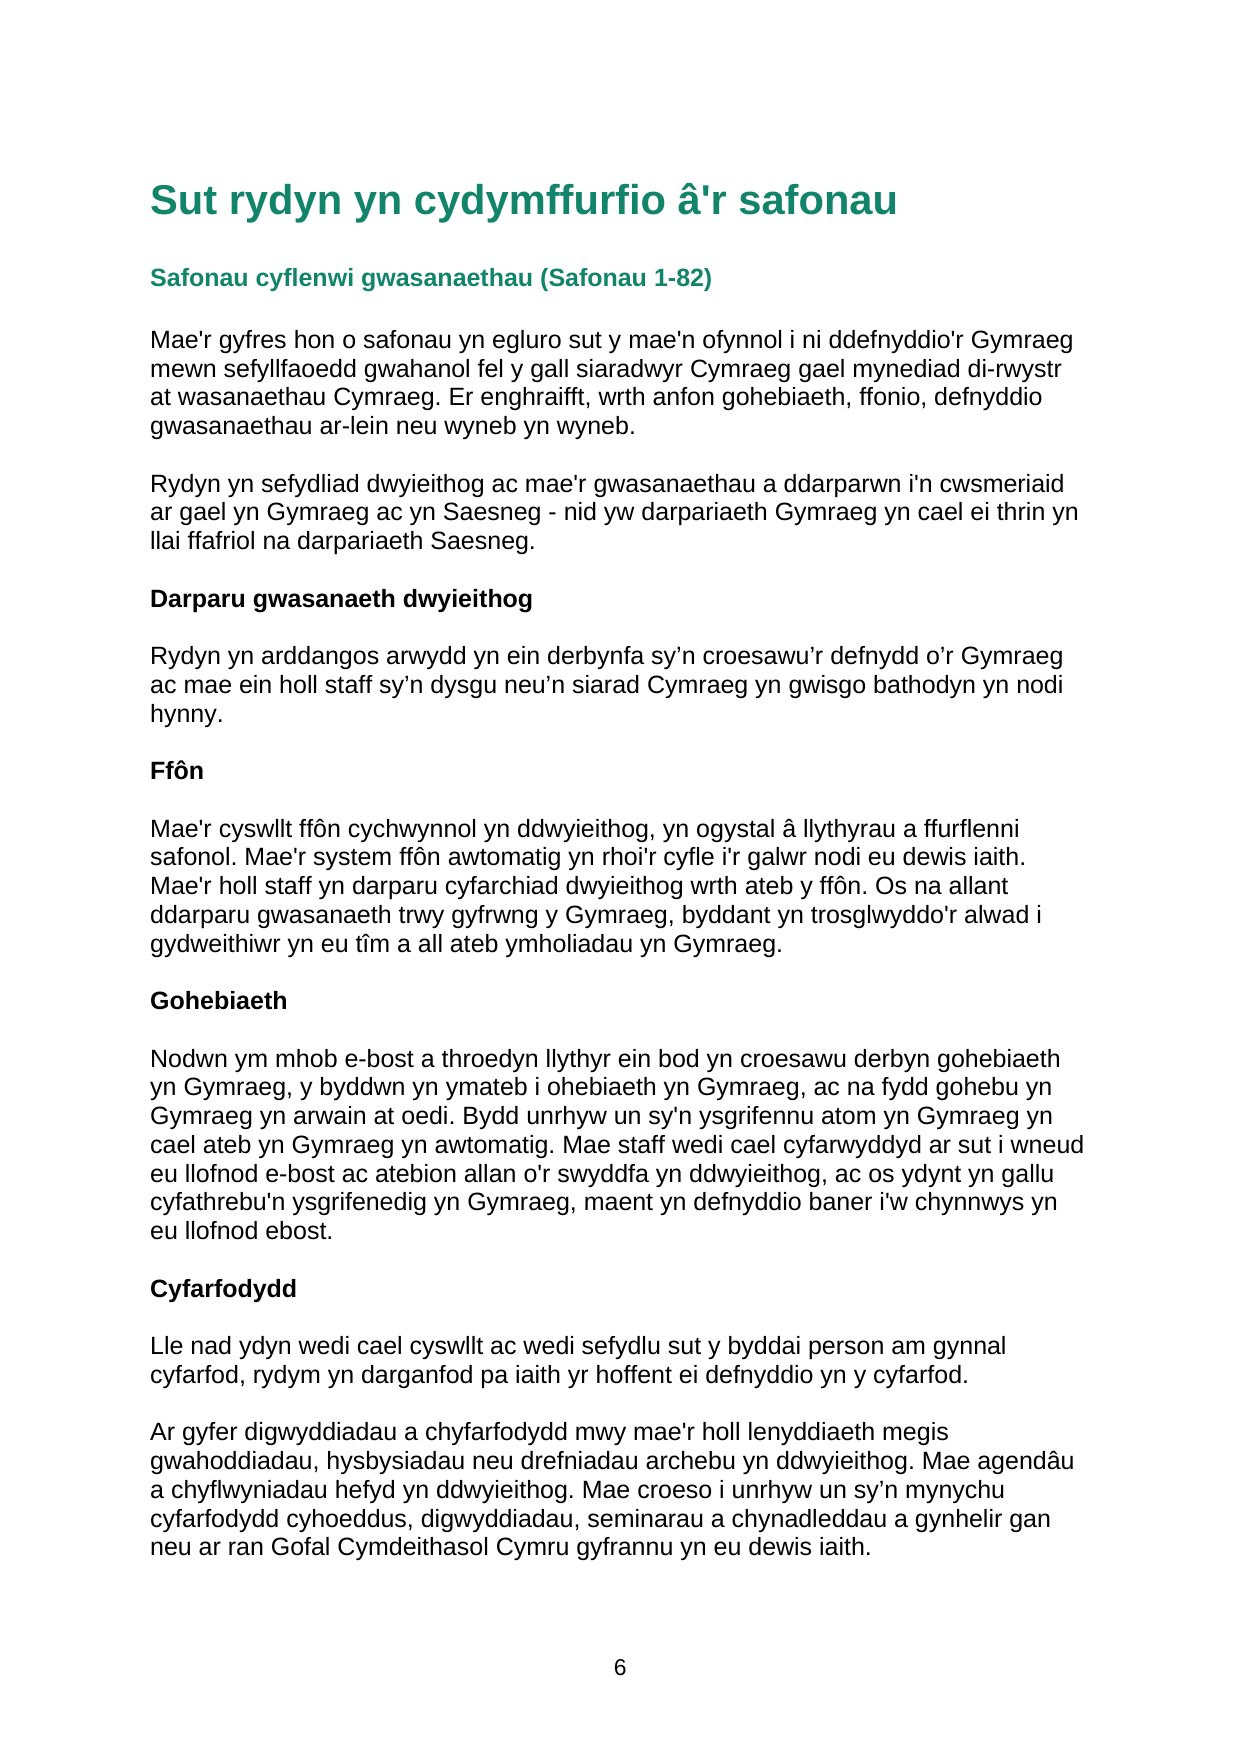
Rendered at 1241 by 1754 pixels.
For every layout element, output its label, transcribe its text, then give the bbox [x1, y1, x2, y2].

text Lle nad ydyn wedi cael cyswllt ac wedi sefydlu sut y byddai person am gynnal cyfarfod, rydym yn darganfod pa iaith yr hoffent ei defnyddio yn y cyfarfod. [150, 1331, 1090, 1388]
text Nodwn ym mhob e-bost a throedyn llythyr ein bod yn croesawu derbyn gohebiaeth yn Gymraeg, y byddwn yn ymateb i ohebiaeth yn Gymraeg, ac na fydd gohebu yn Gymraeg yn arwain at oedi. Bydd unrhyw un sy'n ysgrifennu atom yn Gymraeg yn cael ateb yn Gymraeg yn awtomatig. Mae staff wedi cael cyfarwyddyd ar sut i wneud eu llofnod e-bost ac atebion allan o'r swyddfa yn ddwyieithog, ac os ydynt yn gallu cyfathrebu'n ysgrifenedig yn Gymraeg, maent yn defnyddio baner i'w chynnwys yn eu llofnod ebost. [150, 1043, 1090, 1245]
text Rydyn yn sefydliad dwyieithog ac mae'r gwasanaethau a ddarparwn i'n cwsmeriaid ar gael yn Gymraeg ac yn Saesneg - nid yw darpariaeth Gymraeg yn cael ei thrin yn llai ffafriol na darpariaeth Saesneg. [150, 468, 1090, 555]
subtitle Sut rydyn yn cydymffurfio â'r safonau [150, 175, 1090, 223]
text Ffôn [150, 756, 1090, 785]
text Rydyn yn arddangos arwydd yn ein derbynfa sy’n croesawu’r defnydd o’r Gymraeg ac mae ein holl staff sy’n dysgu neu’n siarad Cymraeg yn gwisgo bathodyn yn nodi hynny. [150, 641, 1090, 727]
text Mae'r cyswllt ffôn cychwynnol yn ddwyieithog, yn ogystal â llythyrau a ffurflenni safonol. Mae'r system ffôn awtomatig yn rhoi'r cyfle i'r galwr nodi eu dewis iaith. Mae'r holl staff yn darparu cyfarchiad dwyieithog wrth ateb y ffôn. Os na allant ddarparu gwasanaeth trwy gyfrwng y Gymraeg, byddant yn trosglwyddo'r alwad i gydweithiwr yn eu tîm a all ateb ymholiadau yn Gymraeg. [150, 813, 1090, 957]
text Mae'r gyfres hon o safonau yn egluro sut y mae'n ofynnol i ni ddefnyddio'r Gymraeg mewn sefyllfaoedd gwahanol fel y gall siaradwyr Cymraeg gael mynediad di-rwystr at wasanaethau Cymraeg. Er enghraifft, wrth anfon gohebiaeth, ffonio, defnyddio gwasanaethau ar-lein neu wyneb yn wyneb. [150, 325, 1090, 440]
text Cyfarfodydd [150, 1273, 1090, 1302]
text Gohebiaeth [150, 986, 1090, 1015]
subtitle Safonau cyflenwi gwasanaethau (Safonau 1-82) [150, 263, 1090, 292]
text Darparu gwasanaeth dwyieithog [150, 583, 1090, 612]
text Ar gyfer digwyddiadau a chyfarfodydd mwy mae'r holl lenyddiaeth megis gwahoddiadau, hysbysiadau neu drefniadau archebu yn ddwyieithog. Mae agendâu a chyflwyniadau hefyd yn ddwyieithog. Mae croeso i unrhyw un sy’n mynychu cyfarfodydd cyhoeddus, digwyddiadau, seminarau a chynadleddau a gynhelir gan neu ar ran Gofal Cymdeithasol Cymru gyfrannu yn eu dewis iaith. [150, 1417, 1090, 1561]
